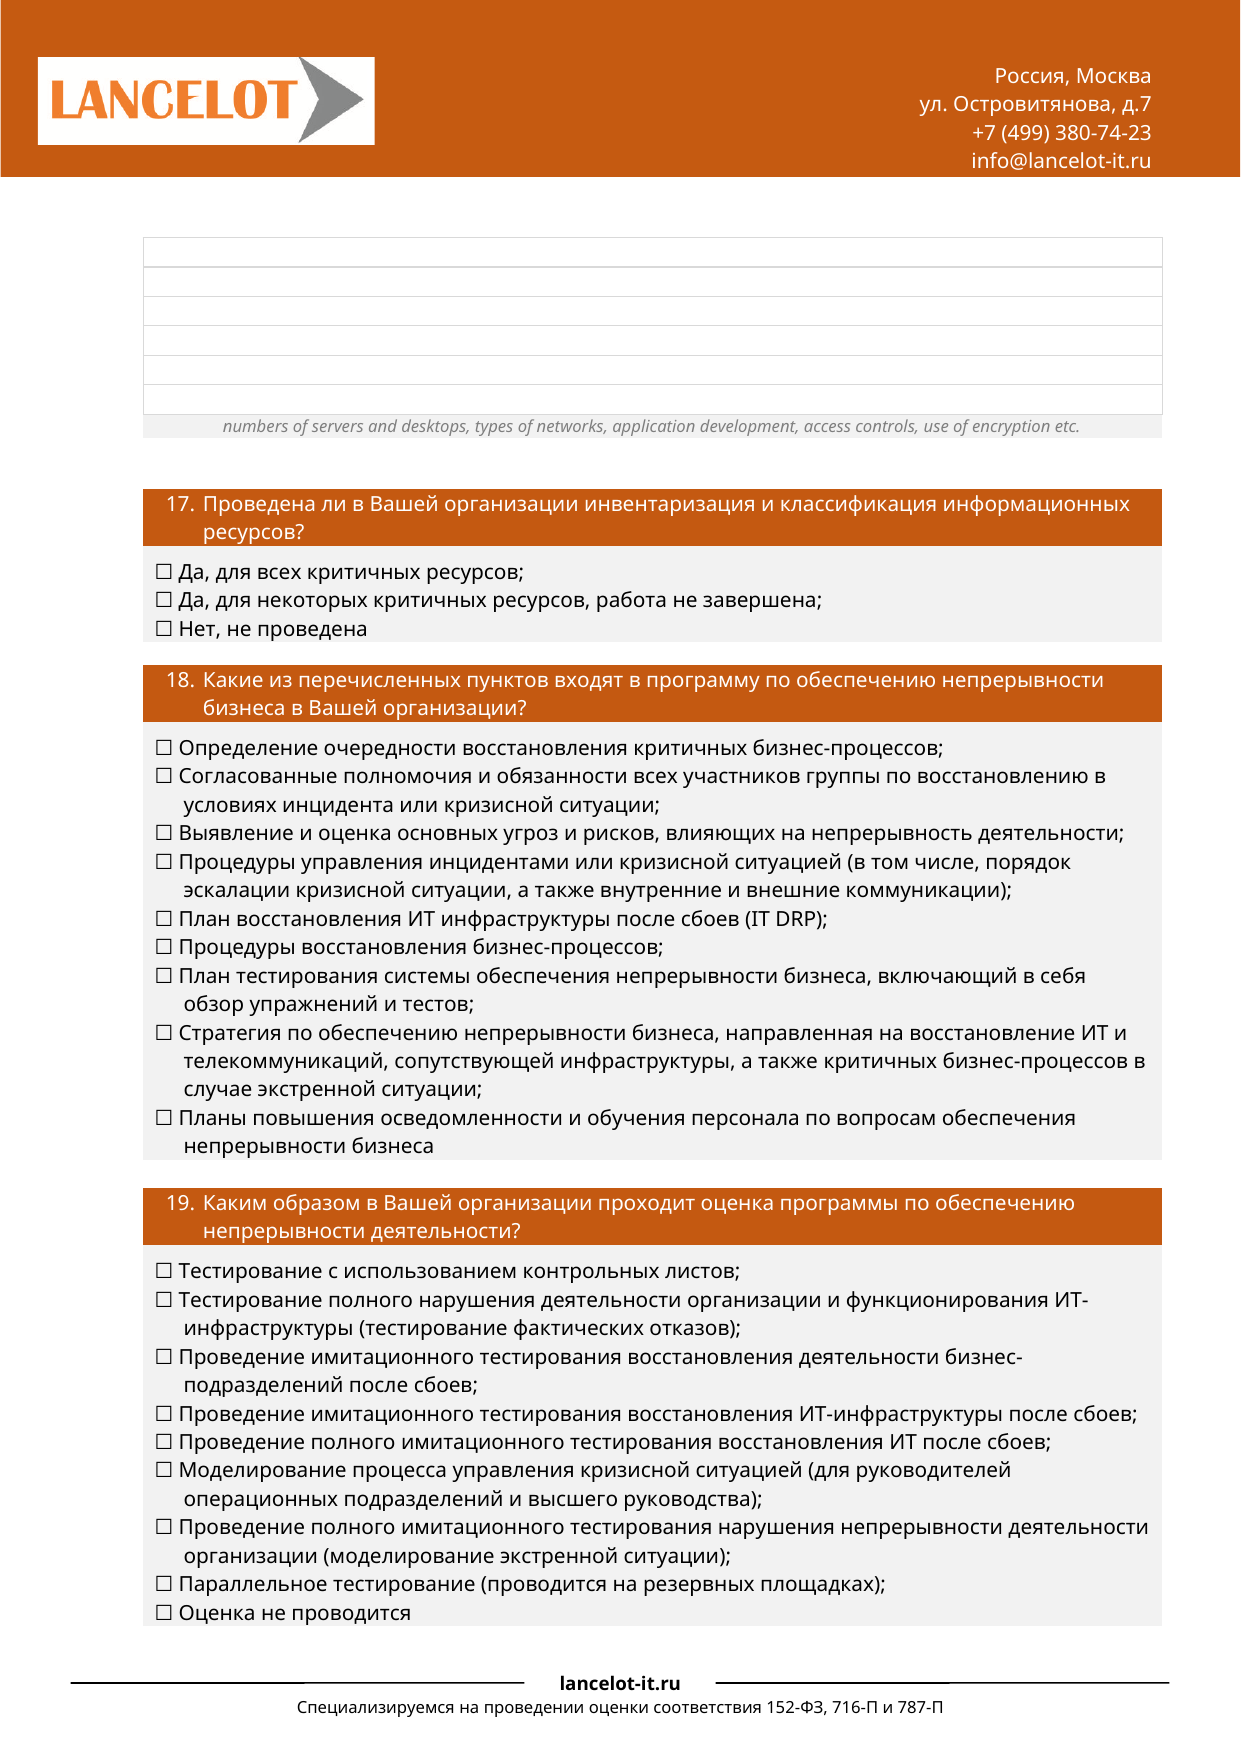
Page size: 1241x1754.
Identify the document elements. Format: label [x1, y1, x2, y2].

picture [37, 57, 375, 145]
table_cell [132, 237, 1174, 1626]
